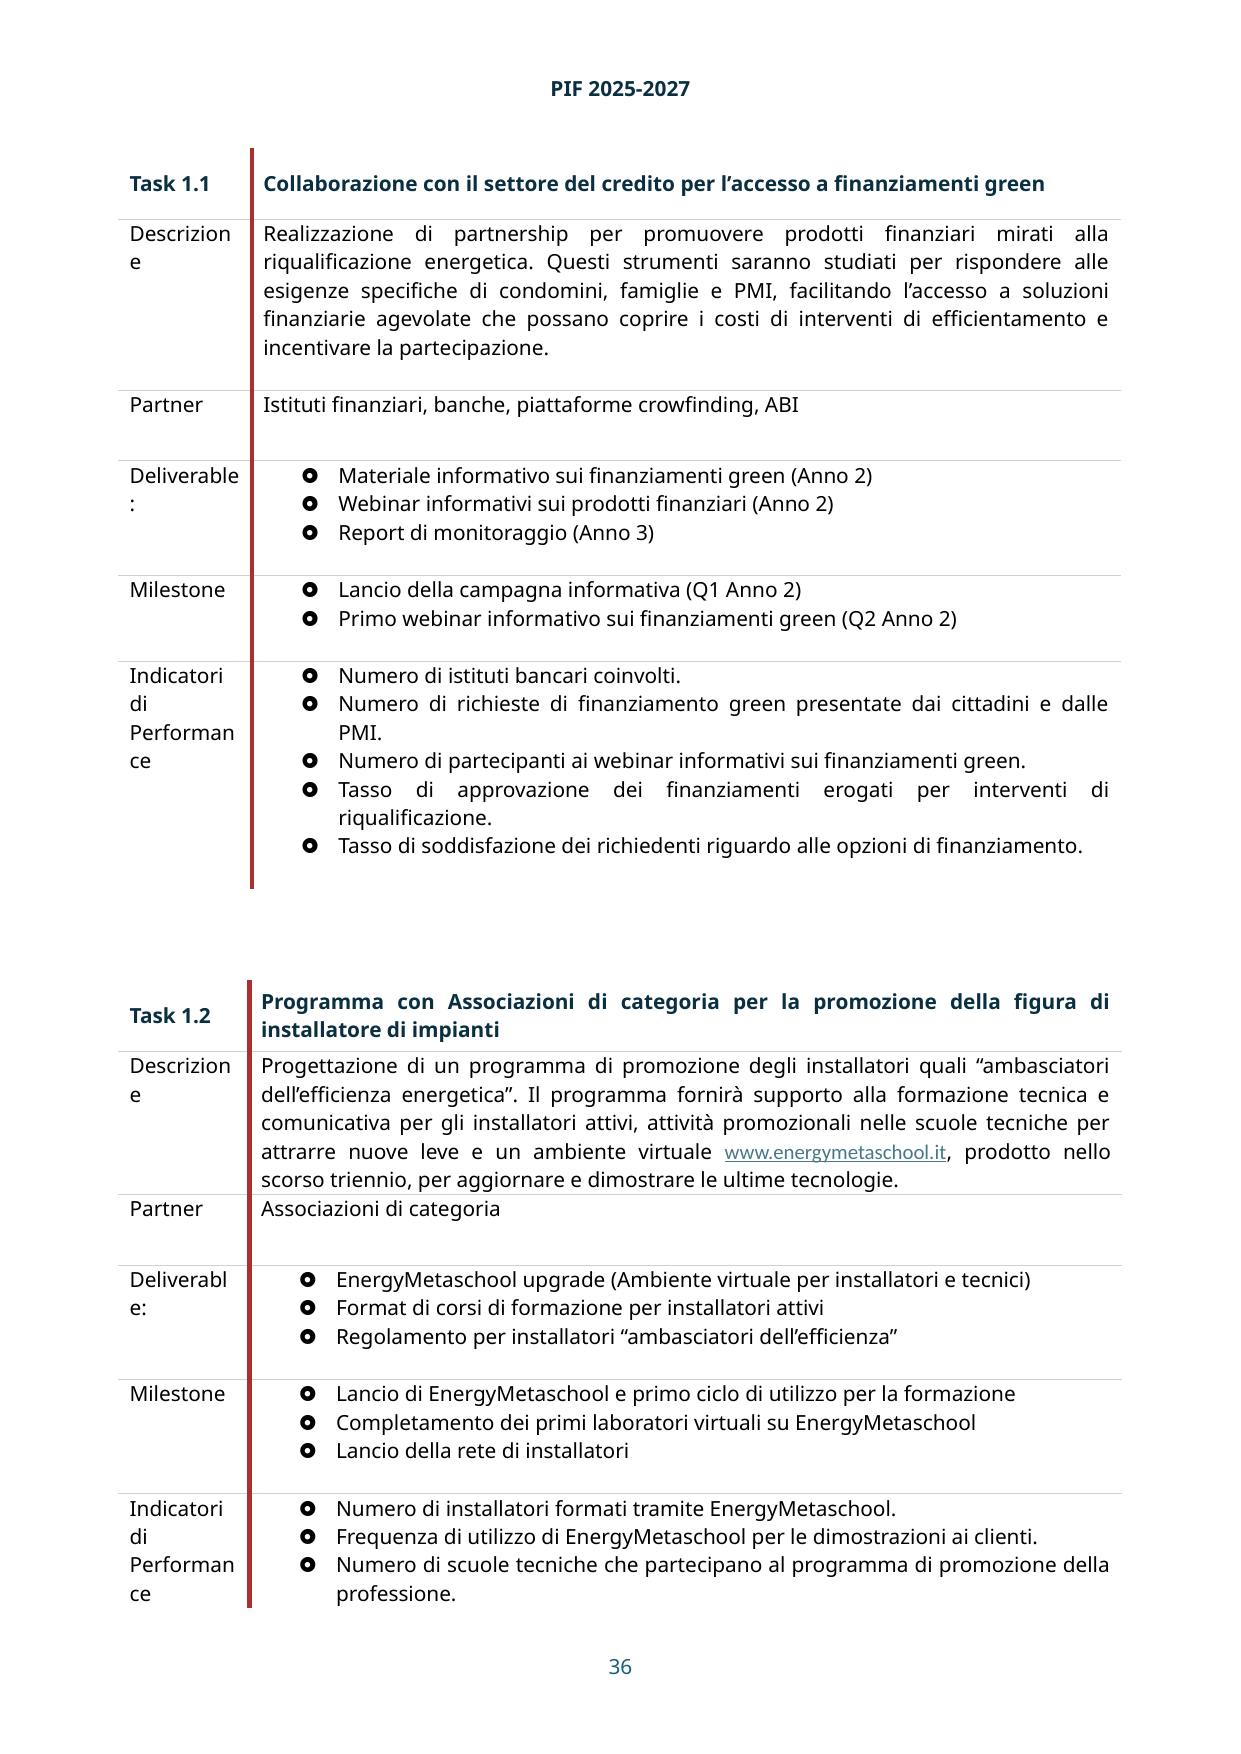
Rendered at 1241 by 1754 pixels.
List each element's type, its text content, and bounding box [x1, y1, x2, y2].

table_cell Descrizione [118, 220, 250, 389]
table_cell Lancio di EnergyMetaschool e primo ciclo di utilizzo per la formazione Completamento dei primi laboratori virtuali su EnergyMetaschool Lancio della rete di installatori [252, 1380, 1122, 1493]
table_cell Partner [118, 1195, 247, 1264]
table_cell Indicatori di Performance [118, 662, 250, 888]
table_cell Realizzazione di partnership per promuovere prodotti finanziari mirati alla riqualificazione energetica. Questi strumenti saranno studiati per rispondere alle esigenze specifiche di condomini, famiglie e PMI, facilitando l’accesso a soluzioni finanziarie agevolate che possano coprire i costi di interventi di efficientamento e incentivare la partecipazione. [254, 220, 1121, 389]
table_header Task 1.1 [118, 148, 250, 218]
table_cell Milestone [118, 1380, 247, 1493]
table_cell Associazioni di categoria [252, 1195, 1122, 1264]
table_cell Indicatori di Performance [118, 1494, 247, 1607]
table_cell Deliverable: [118, 1266, 247, 1379]
table_cell Numero di istituti bancari coinvolti. Numero di richieste di finanziamento green presentate dai cittadini e dalle PMI. Numero di partecipanti ai webinar informativi sui finanziamenti green. Tasso di approvazione dei finanziamenti erogati per interventi di riqualificazione. Tasso di soddisfazione dei richiedenti riguardo alle opzioni di finanziamento. [254, 662, 1121, 888]
table_header Task 1.2 [118, 980, 247, 1051]
table_cell Descrizione [118, 1052, 247, 1194]
table_cell Progettazione di un programma di promozione degli installatori quali “ambasciatori dell’efficienza energetica”. Il programma fornirà supporto alla formazione tecnica e comunicativa per gli installatori attivi, attività promozionali nelle scuole tecniche per attrarre nuove leve e un ambiente virtuale www.energymetaschool.it, prodotto nello scorso triennio, per aggiornare e dimostrare le ultime tecnologie. [252, 1052, 1122, 1194]
table_cell Materiale informativo sui finanziamenti green (Anno 2) Webinar informativi sui prodotti finanziari (Anno 2) Report di monitoraggio (Anno 3) [254, 461, 1121, 575]
table_header Collaborazione con il settore del credito per l’accesso a finanziamenti green [254, 148, 1121, 218]
table_cell Lancio della campagna informativa (Q1 Anno 2) Primo webinar informativo sui finanziamenti green (Q2 Anno 2) [254, 576, 1121, 661]
table_cell Partner [118, 391, 250, 460]
table_header Programma con Associazioni di categoria per la promozione della figura di installatore di impianti [252, 980, 1122, 1051]
table_cell Numero di installatori formati tramite EnergyMetaschool. Frequenza di utilizzo di EnergyMetaschool per le dimostrazioni ai clienti. Numero di scuole tecniche che partecipano al programma di promozione della professione. [252, 1494, 1122, 1607]
table_cell Milestone [118, 576, 250, 661]
table_cell Deliverable: [118, 461, 250, 575]
table_cell EnergyMetaschool upgrade (Ambiente virtuale per installatori e tecnici) Format di corsi di formazione per installatori attivi Regolamento per installatori “ambasciatori dell’efficienza” [252, 1266, 1122, 1379]
table_cell Istituti finanziari, banche, piattaforme crowfinding, ABI [254, 391, 1121, 460]
